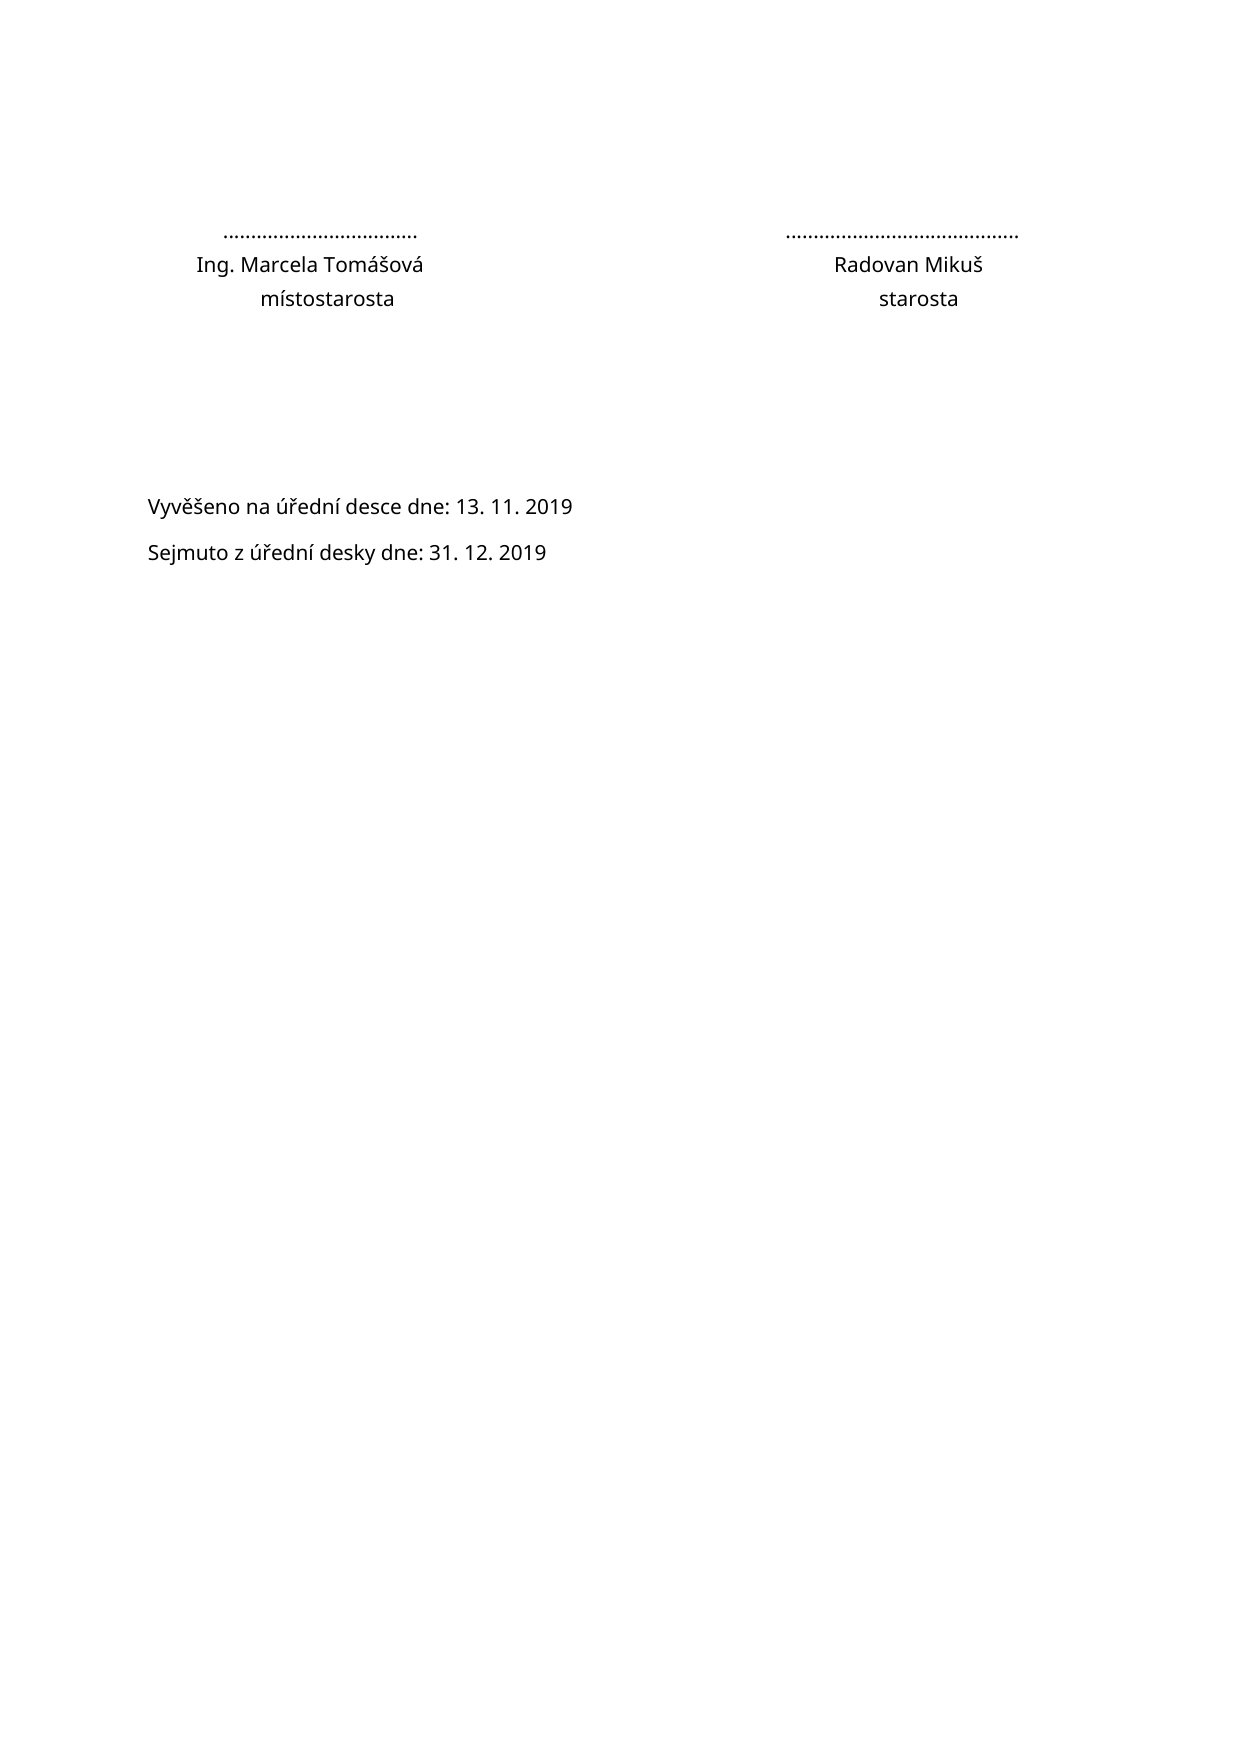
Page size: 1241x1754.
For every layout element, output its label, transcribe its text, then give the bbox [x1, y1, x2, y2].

text ................................... .......................................... [148, 216, 1093, 244]
text místostarosta starosta [148, 284, 1093, 313]
text Sejmuto z úřední desky dne: 31. 12. 2019 [148, 538, 1093, 567]
text Ing. Marcela Tomášová Radovan Mikuš [148, 250, 1093, 278]
text Vyvěšeno na úřední desce dne: 13. 11. 2019 [148, 492, 1093, 520]
